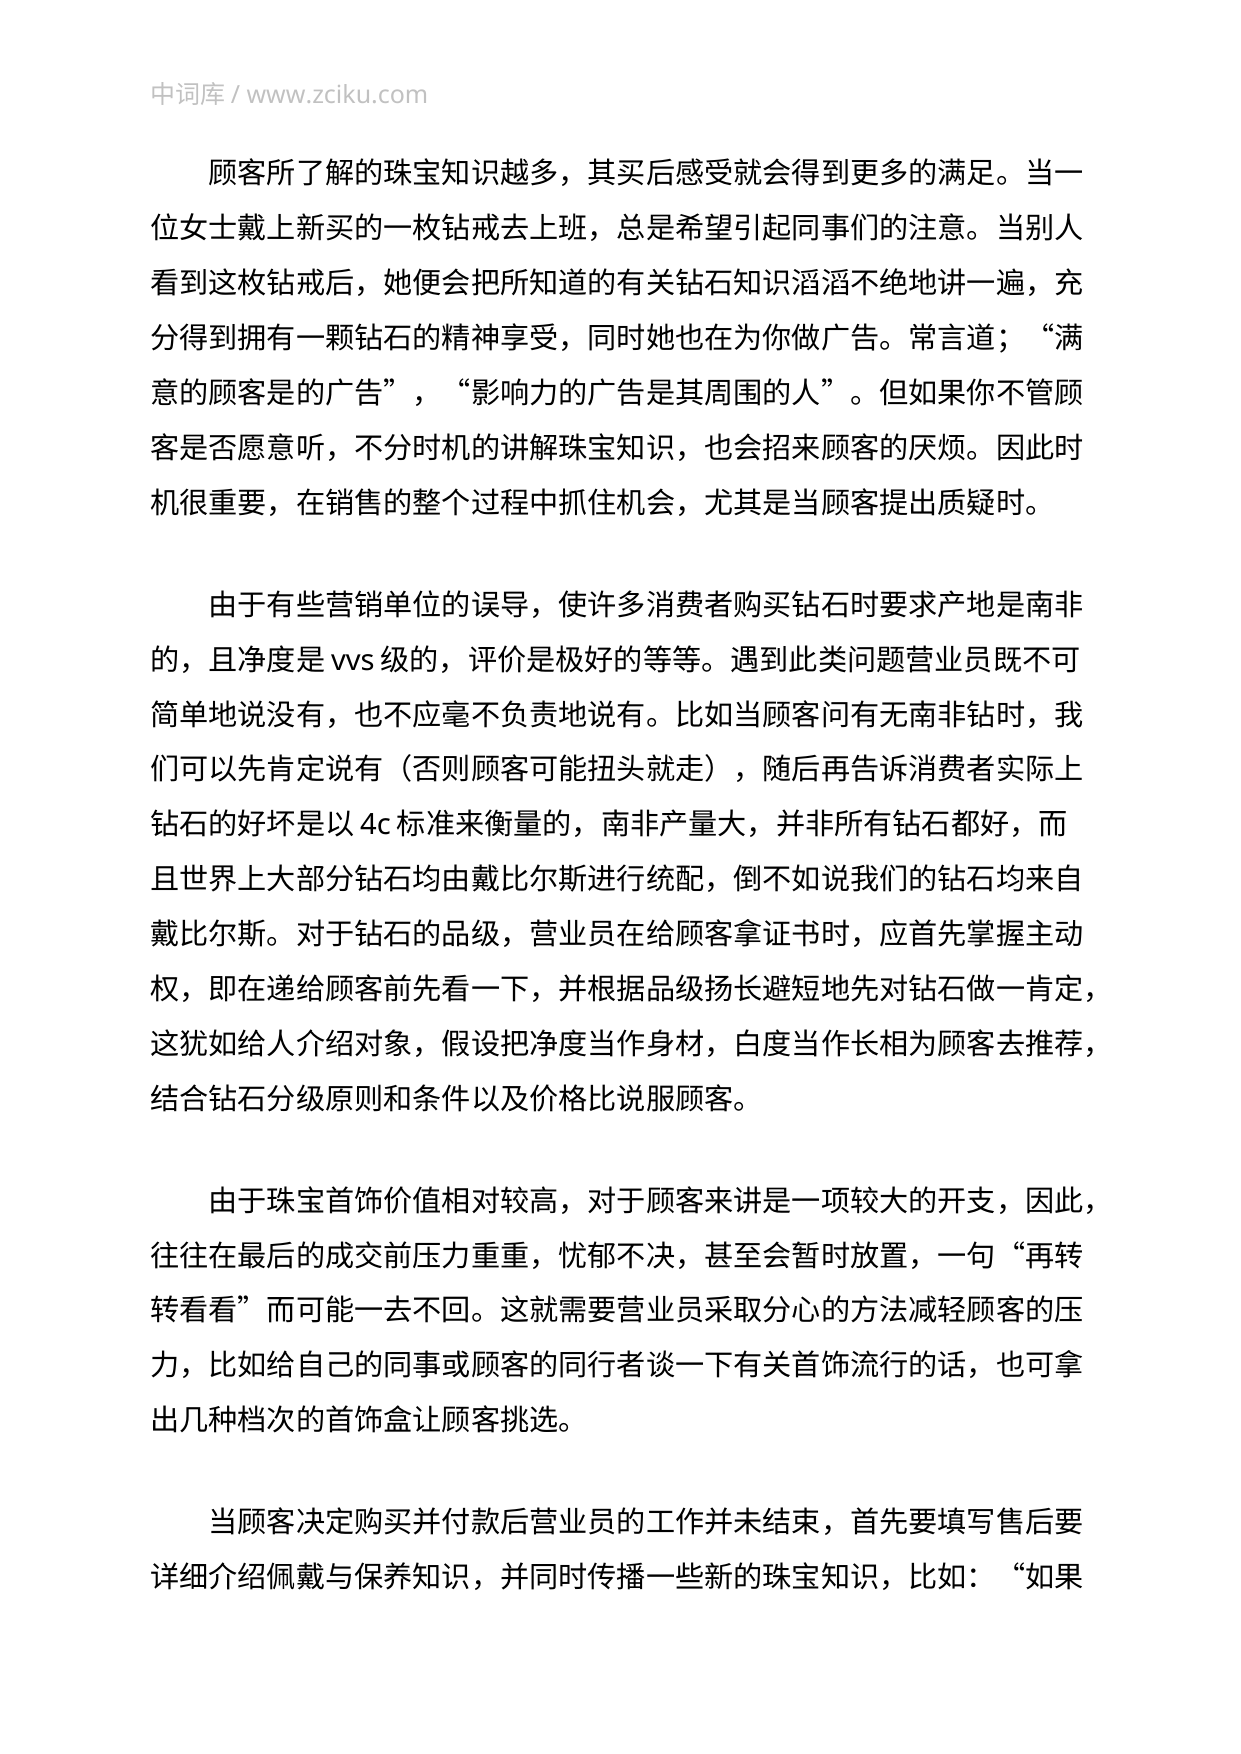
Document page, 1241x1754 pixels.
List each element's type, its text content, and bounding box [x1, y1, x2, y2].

text 由于珠宝首饰价值相对较高，对于顾客来讲是一项较大的开支，因此，往往在最后的成交前压力重重，忧郁不决，甚至会暂时放置，一句“再转转看看”而可能一去不回。这就需要营业员采取分心的方法减轻顾客的压力，比如给自己的同事或顾客的同行者谈一下有关首饰流行的话，也可拿出几种档次的首饰盒让顾客挑选。 [150, 1177, 1090, 1439]
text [150, 1498, 1090, 1596]
text 顾客所了解的珠宝知识越多，其买后感受就会得到更多的满足。当一位女士戴上新买的一枚钻戒去上班，总是希望引起同事们的注意。当别人看到这枚钻戒后，她便会把所知道的有关钻石知识滔滔不绝地讲一遍，充分得到拥有一颗钻石的精神享受，同时她也在为你做广告。常言道；“满意的顾客是的广告”，“影响力的广告是其周围的人”。但如果你不管顾客是否愿意听，不分时机的讲解珠宝知识，也会招来顾客的厌烦。因此时机很重要，在销售的整个过程中抓住机会，尤其是当顾客提出质疑时。 [150, 150, 1090, 522]
text 由于有些营销单位的误导，使许多消费者购买钻石时要求产地是南非的，且净度是vvs级的，评价是极好的等等。遇到此类问题营业员既不可简单地说没有，也不应毫不负责地说有。比如当顾客问有无南非钻时，我们可以先肯定说有（否则顾客可能扭头就走），随后再告诉消费者实际上钻石的好坏是以4c标准来衡量的，南非产量大，并非所有钻石都好，而且世界上大部分钻石均由戴比尔斯进行统配，倒不如说我们的钻石均来自戴比尔斯。对于钻石的品级，营业员在给顾客拿证书时，应首先掌握主动权，即在递给顾客前先看一下，并根据品级扬长避短地先对钻石做一肯定，这犹如给人介绍对象，假设把净度当作身材，白度当作长相为顾客去推荐，结合钻石分级原则和条件以及价格比说服顾客。 [150, 581, 1090, 1118]
